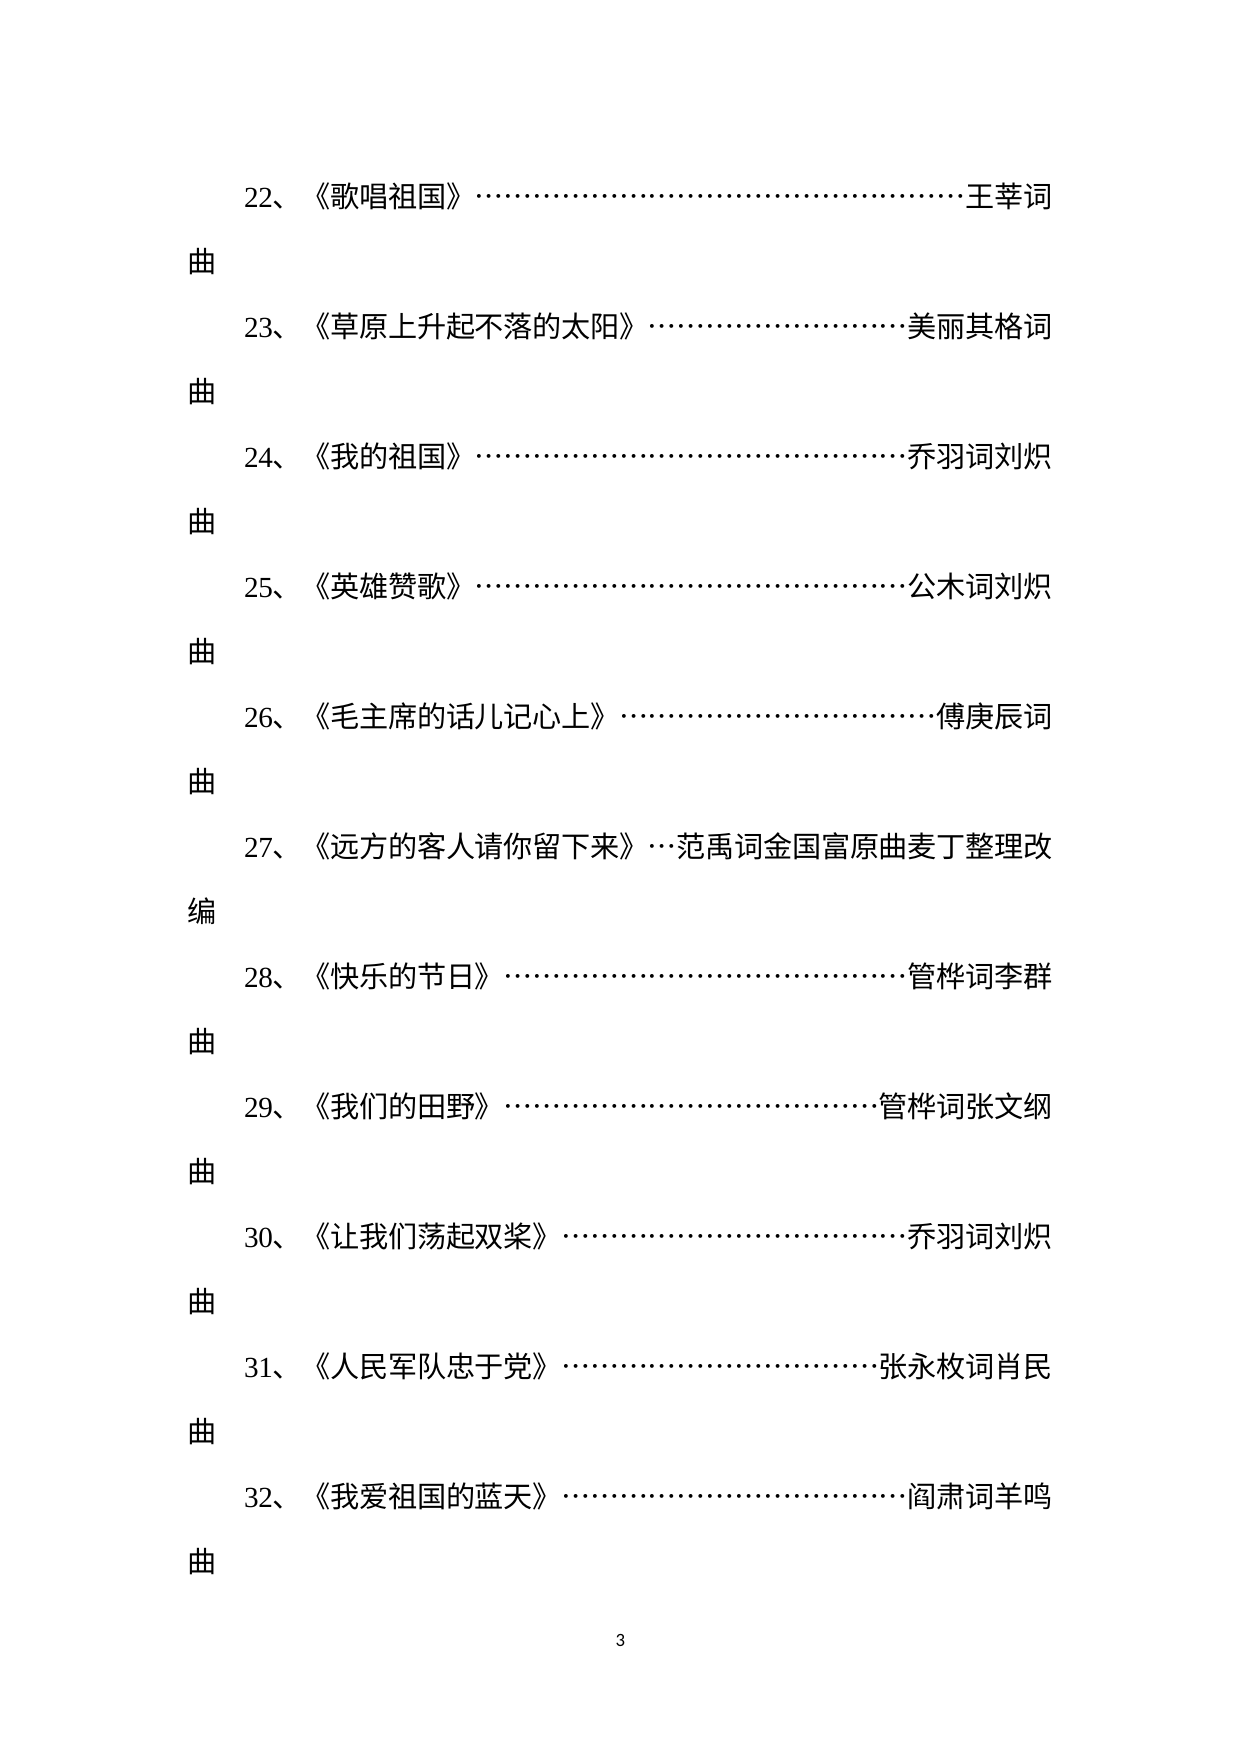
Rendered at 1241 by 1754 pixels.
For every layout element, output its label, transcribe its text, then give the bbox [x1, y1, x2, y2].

text 22、《歌唱祖国》……………………………………………王莘词曲 [187, 162, 1053, 292]
text 32、《我爱祖国的蓝天》………………………………阎肃词羊鸣曲 [187, 1462, 1053, 1592]
text 27、《远方的客人请你留下来》…范禹词金国富原曲麦丁整理改编 [187, 812, 1053, 942]
text 26、《毛主席的话儿记心上》……………………………傅庚辰词曲 [187, 682, 1053, 812]
text 23、《草原上升起不落的太阳》………………………美丽其格词曲 [187, 292, 1053, 422]
text 24、《我的祖国》………………………………………乔羽词刘炽曲 [187, 422, 1053, 552]
text 28、《快乐的节日》……………………………………管桦词李群曲 [187, 942, 1053, 1072]
text 30、《让我们荡起双桨》………………………………乔羽词刘炽曲 [187, 1202, 1053, 1332]
text 31、《人民军队忠于党》……………………………张永枚词肖民曲 [187, 1332, 1053, 1462]
text 25、《英雄赞歌》………………………………………公木词刘炽曲 [187, 552, 1053, 682]
text 29、《我们的田野》…………………………………管桦词张文纲曲 [187, 1072, 1053, 1202]
